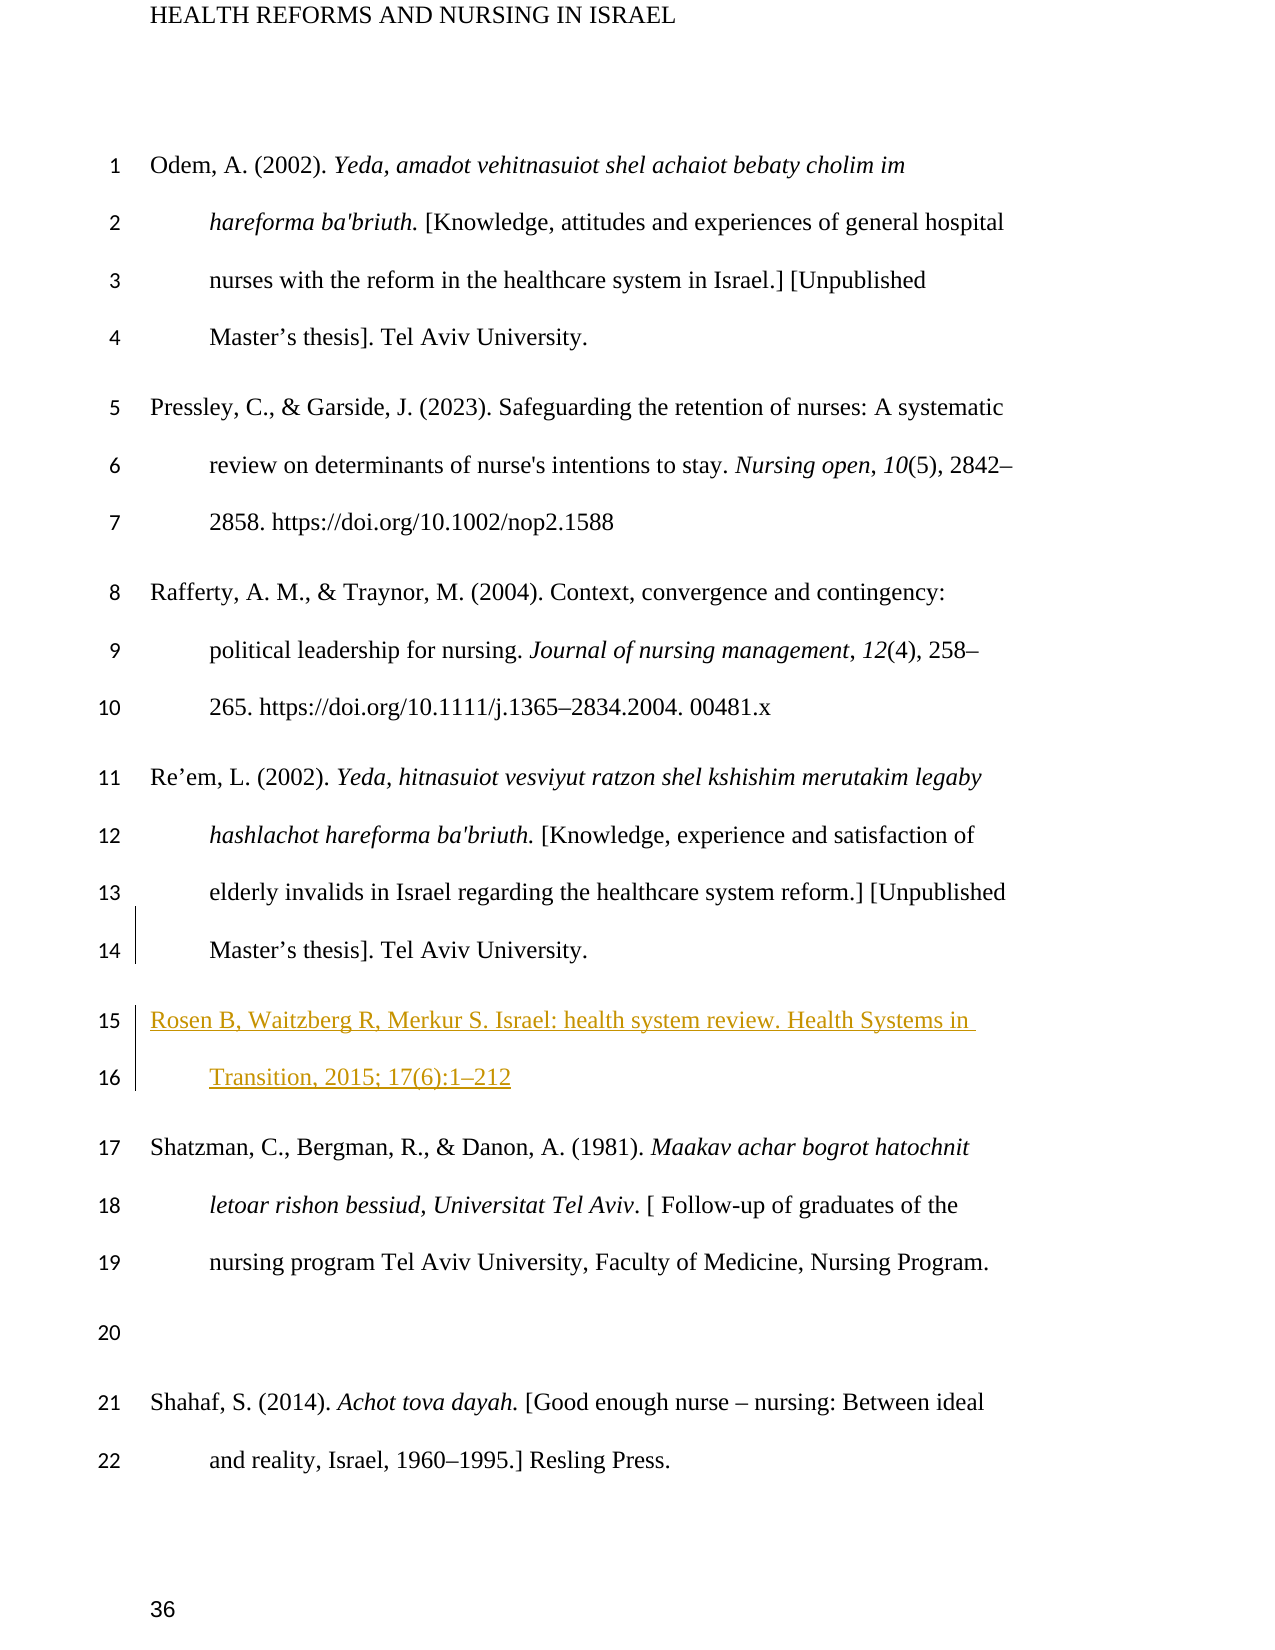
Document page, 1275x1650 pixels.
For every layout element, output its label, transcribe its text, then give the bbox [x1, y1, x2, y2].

text Shatzman, C., Bergman, R., & Danon, A. (1981). Maakav achar bogrot hatochnit letoar rishon bessiud, Universitat Tel Aviv. [ Follow-up of graduates of the nursing program Tel Aviv University, Faculty of Medicine, Nursing Program. [150, 1132, 1019, 1276]
text Odem, A. (2002). Yeda, amadot vehitnasuiot shel achaiot bebaty cholim im hareforma ba'briuth. [Knowledge, attitudes and experiences of general hospital nurses with the reform in the healthcare system in Israel.] [Unpublished Master’s thesis]. Tel Aviv University. [150, 150, 1019, 351]
text Rafferty, A. M., & Traynor, M. (2004). Context, convergence and contingency: political leadership for nursing. Journal of nursing management, 12(4), 258–265. https://doi.org/10.1111/j.1365–2834.2004. 00481.x [150, 577, 1019, 721]
text Shahaf, S. (2014). Achot tova dayah. [Good enough nurse – nursing: Between ideal and reality, Israel, 1960–1995.] Resling Press. [150, 1387, 1019, 1474]
text Re’em, L. (2002). Yeda, hitnasuiot vesviyut ratzon shel kshishim merutakim legaby hashlachot hareforma ba'briuth. [Knowledge, experience and satisfaction of elderly invalids in Israel regarding the healthcare system reform.] [Unpublished Master’s thesis]. Tel Aviv University. [150, 762, 1019, 964]
text Pressley, C., & Garside, J. (2023). Safeguarding the retention of nurses: A systematic review on determinants of nurse's intentions to stay. Nursing open, 10(5), 2842–2858. https://doi.org/10.1002/nop2.1588 [150, 392, 1019, 536]
